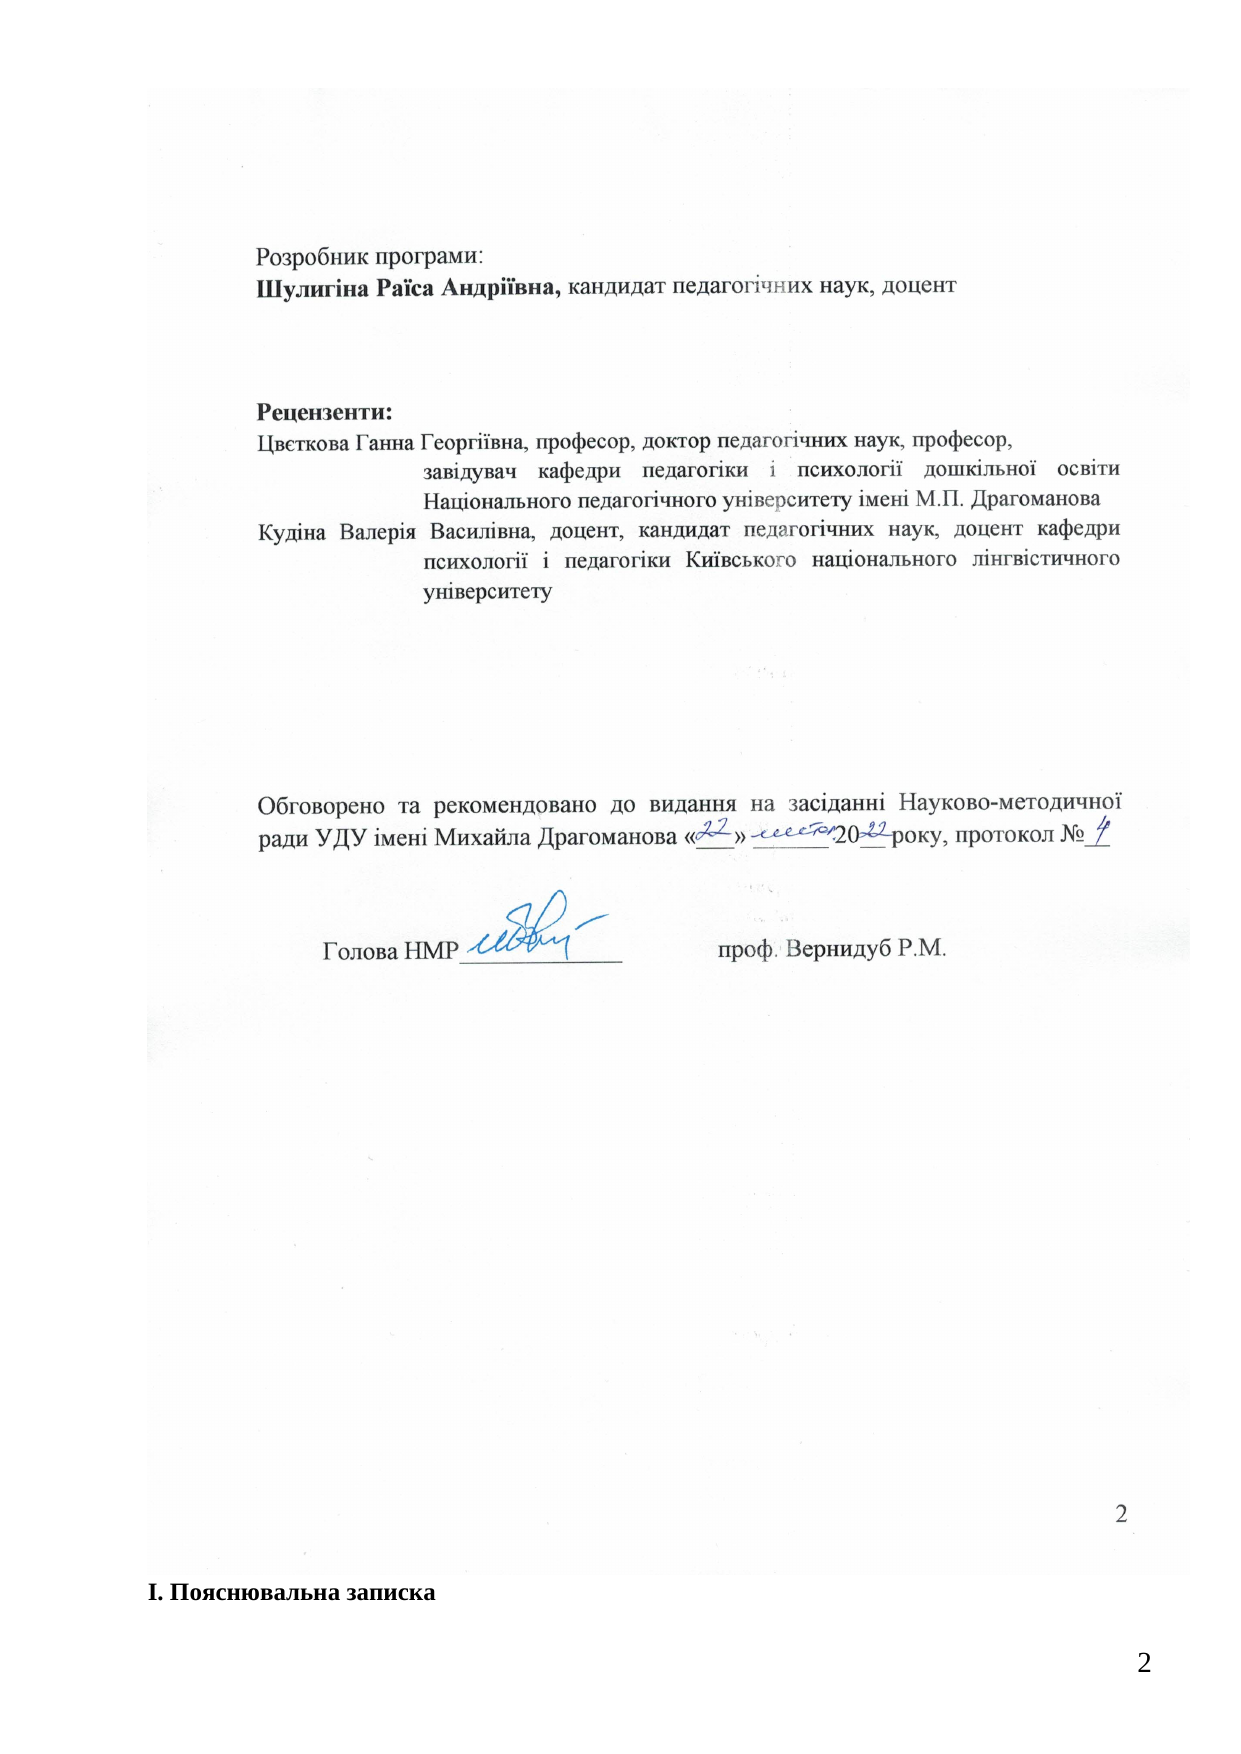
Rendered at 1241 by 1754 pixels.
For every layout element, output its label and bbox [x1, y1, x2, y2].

picture [147, 88, 1190, 1575]
